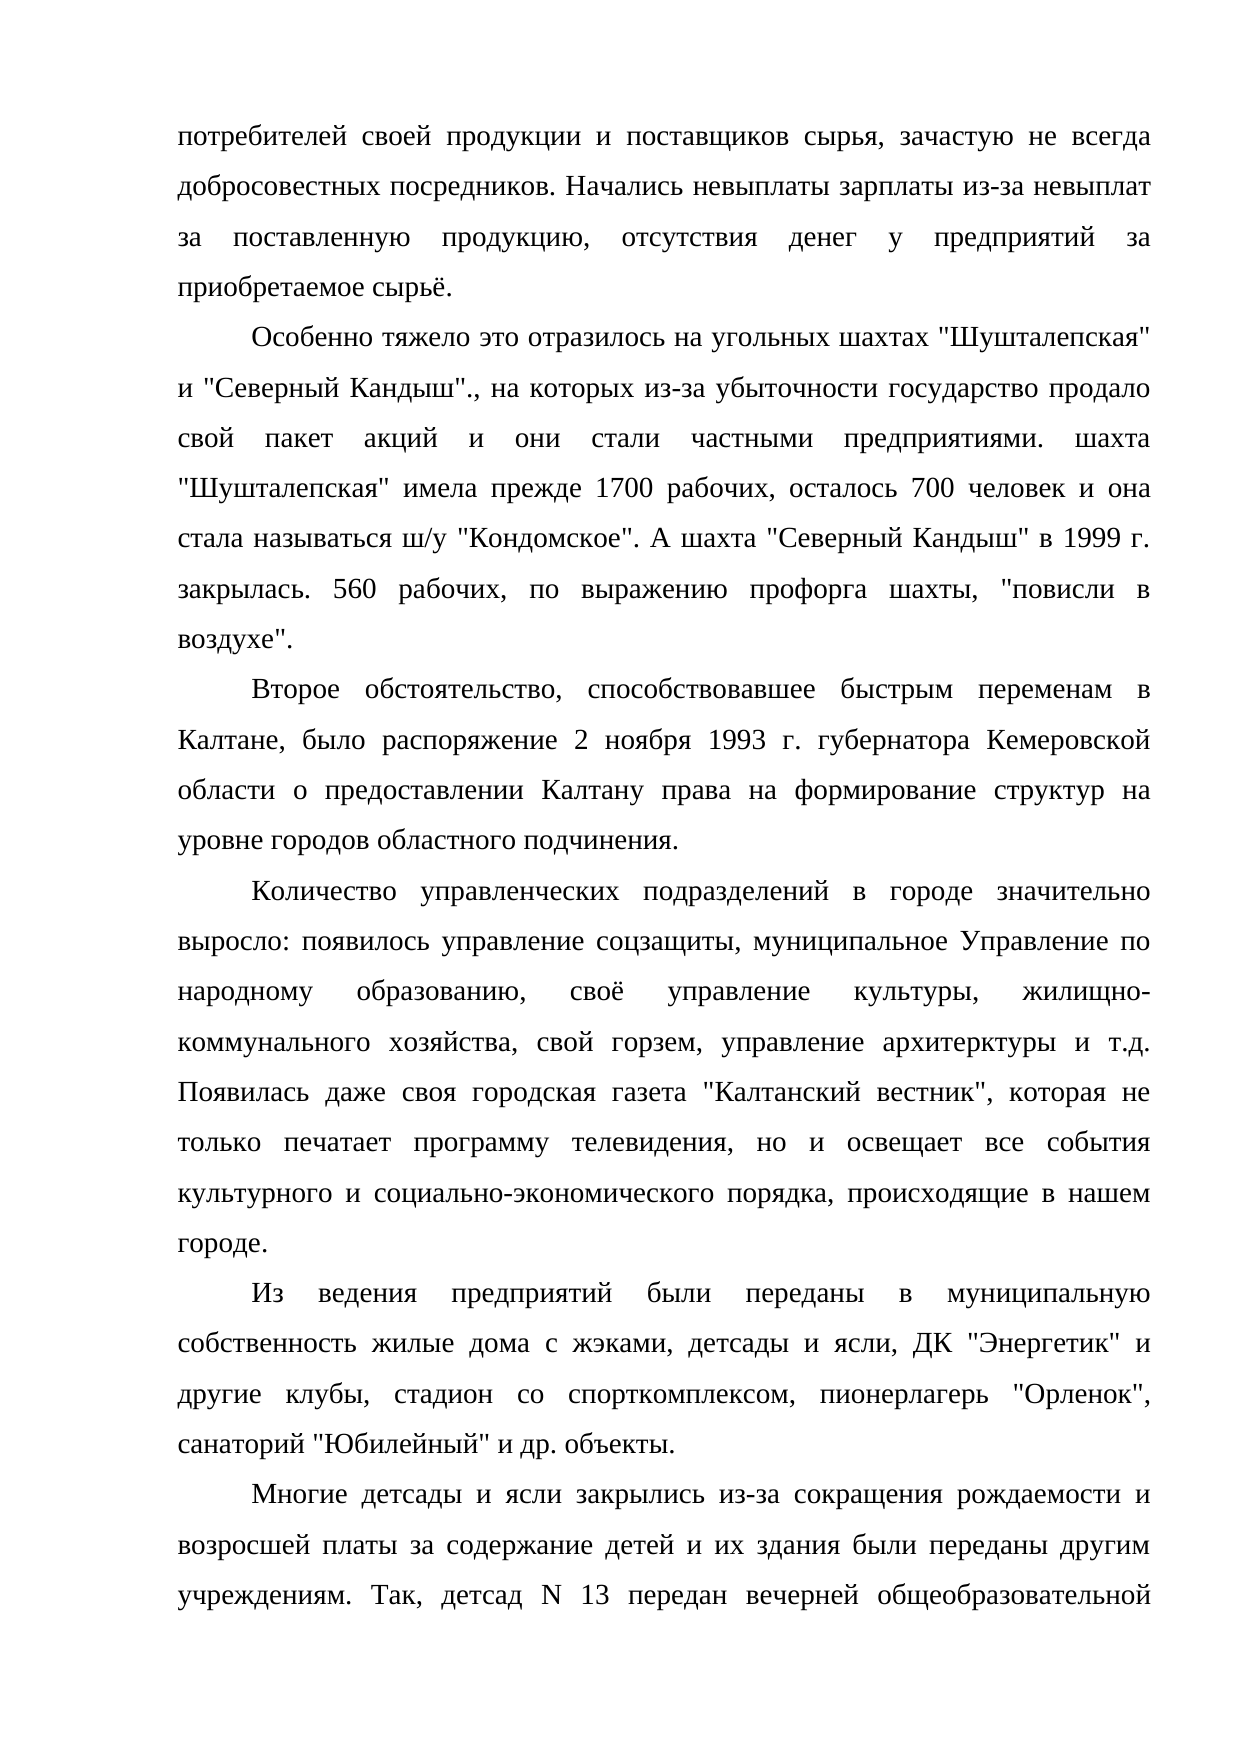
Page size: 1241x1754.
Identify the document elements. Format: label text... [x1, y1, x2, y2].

text Особенно тяжело это отразилось на угольных шахтах "Шушталепская" и "Северный Кандыш"., на которых из-за убыточности государство продало свой пакет акций и они стали частными предприятиями. шахта "Шушталепская" имела прежде 1700 рабочих, осталось 700 человек и она стала называться ш/у "Кондомское". А шахта "Северный Кандыш" в . закрылась. 560 рабочих, по выражению профорга шахты, "повисли в воздухе". [177, 319, 1152, 655]
text Второе обстоятельство, способствовавшее быстрым переменам в Калтане, было распоряжение 2 ноября . губернатора Кемеровской области о предоставлении Калтану права на формирование структур на уровне городов областного подчинения. [177, 672, 1152, 856]
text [177, 1477, 1152, 1611]
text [177, 118, 1152, 303]
text Количество управленческих подразделений в городе значительно выросло: появилось управление соцзащиты, муниципальное Управление по народному образованию, своё управление культуры, жилищно-коммунального хозяйства, свой горзем, управление архитерктуры и т.д. Появилась даже своя городская газета "Калтанский вестник", которая не только печатает программу телевидения, но и освещает все события культурного и социально-экономического порядка, происходящие в нашем городе. [177, 873, 1152, 1258]
text Из ведения предприятий были переданы в муниципальную собственность жилые дома с жэками, детсады и ясли, ДК "Энергетик" и другие клубы, стадион со спорткомплексом, пионерлагерь "Орленок", санаторий "Юбилейный" и др. объекты. [177, 1275, 1152, 1460]
